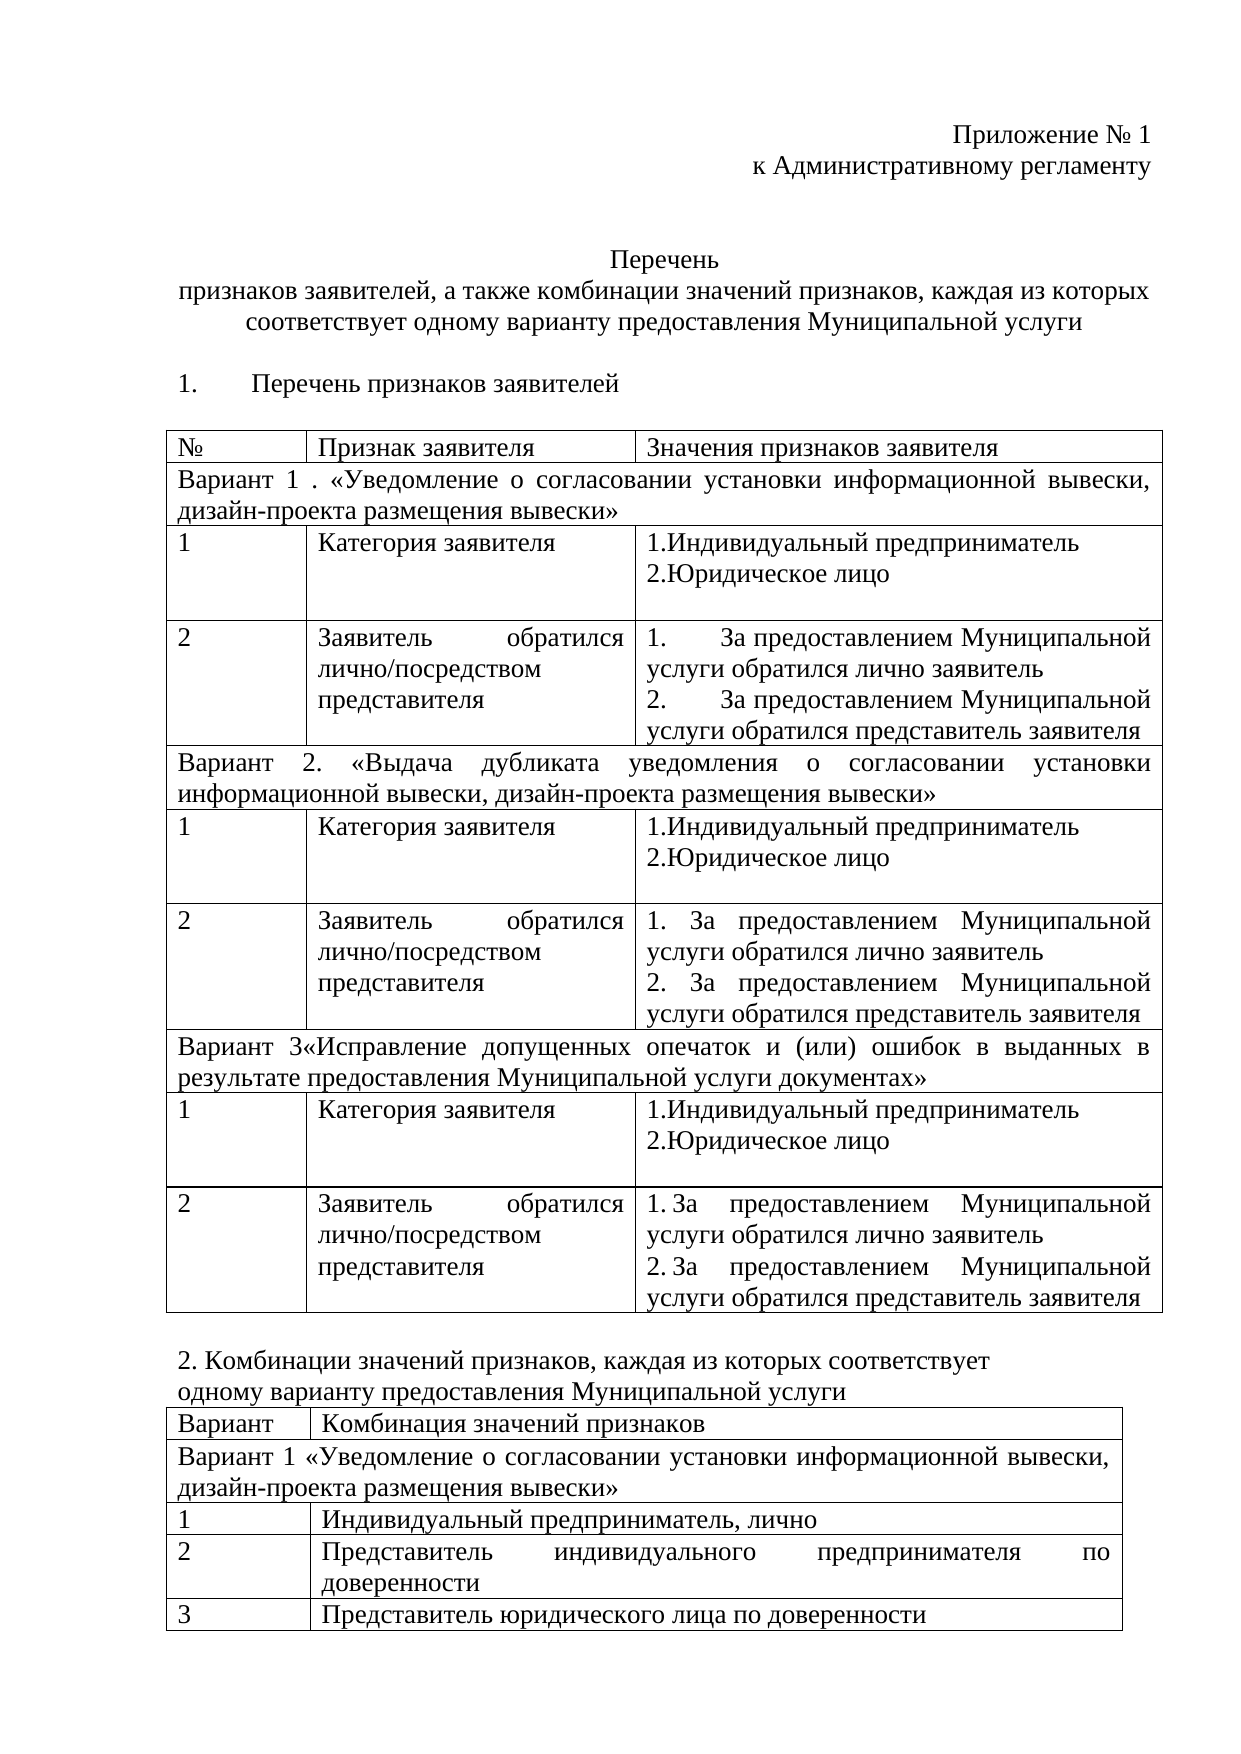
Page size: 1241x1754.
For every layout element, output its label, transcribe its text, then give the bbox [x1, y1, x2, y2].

table_cell Представитель индивидуального предпринимателя по доверенности [311, 1535, 1122, 1598]
table_cell 1 [167, 526, 306, 619]
table_cell 1.Индивидуальный предприниматель 2.Юридическое лицо [636, 810, 1162, 903]
table_header Значения признаков заявителя [636, 431, 1162, 462]
table_cell Заявитель обратился лично/посредством представителя [307, 904, 635, 1029]
table_cell 3 [167, 1599, 310, 1630]
table_cell Вариант 1 . «Уведомление о согласовании установки информационной вывески, дизайн-проекта размещения вывески» [167, 463, 1162, 525]
table_cell Категория заявителя [307, 1093, 635, 1186]
table_cell Вариант 2. «Выдача дубликата уведомления о согласовании установки информационной вывески, дизайн-проекта размещения вывески» [167, 746, 1162, 808]
table_header Признак заявителя [307, 431, 635, 462]
text к Административному регламенту [177, 149, 1152, 180]
list Перечень признаков заявителей [177, 367, 1152, 398]
text Приложение № 1 [177, 118, 1152, 149]
text признаков заявителей, а также комбинации значений признаков, каждая из которых соответствует одному варианту предоставления Муниципальной услуги [177, 274, 1152, 336]
table_cell Категория заявителя [307, 810, 635, 903]
table_cell Вариант 1 «Уведомление о согласовании установки информационной вывески, дизайн-проекта размещения вывески» [167, 1440, 1122, 1502]
table_cell 1.Индивидуальный предприниматель 2.Юридическое лицо [636, 526, 1162, 619]
table_cell 1.Индивидуальный предприниматель 2.Юридическое лицо [636, 1093, 1162, 1186]
list одному варианту предоставления Муниципальной услуги [177, 1375, 1152, 1407]
table_cell Представитель юридического лица по доверенности [311, 1599, 1122, 1630]
table_cell За предоставлением Муниципальной услуги обратился лично заявитель За предоставлением Муниципальной услуги обратился представитель заявителя [636, 621, 1162, 745]
text Перечень [177, 243, 1152, 274]
table_cell 2 [167, 904, 306, 1029]
table_cell Индивидуальный предприниматель, лично [311, 1503, 1122, 1534]
list 2. Комбинации значений признаков, каждая из которых соответствует [177, 1344, 1152, 1375]
table_cell 2 [167, 1188, 306, 1312]
table_cell 1 [167, 1503, 310, 1534]
table_cell 1. За предоставлением Муниципальной услуги обратился лично заявитель 2. За предоставлением Муниципальной услуги обратился представитель заявителя [636, 904, 1162, 1029]
table_header Комбинация значений признаков [311, 1408, 1122, 1439]
table_cell 1 [167, 1093, 306, 1186]
table_header № [167, 431, 306, 462]
table_cell Категория заявителя [307, 526, 635, 619]
table_header Вариант [167, 1408, 310, 1439]
table_cell 2 [167, 1535, 310, 1598]
table_cell Заявитель обратился лично/посредством представителя [307, 621, 635, 745]
table_cell 2 [167, 621, 306, 745]
table_cell 1 [167, 810, 306, 903]
table_cell Заявитель обратился лично/посредством представителя [307, 1188, 635, 1312]
table_cell За предоставлением Муниципальной услуги обратился лично заявитель За предоставлением Муниципальной услуги обратился представитель заявителя [636, 1188, 1162, 1312]
table_cell Вариант 3«Исправление допущенных опечаток и (или) ошибок в выданных в результате предоставления Муниципальной услуги документах» [167, 1030, 1162, 1092]
